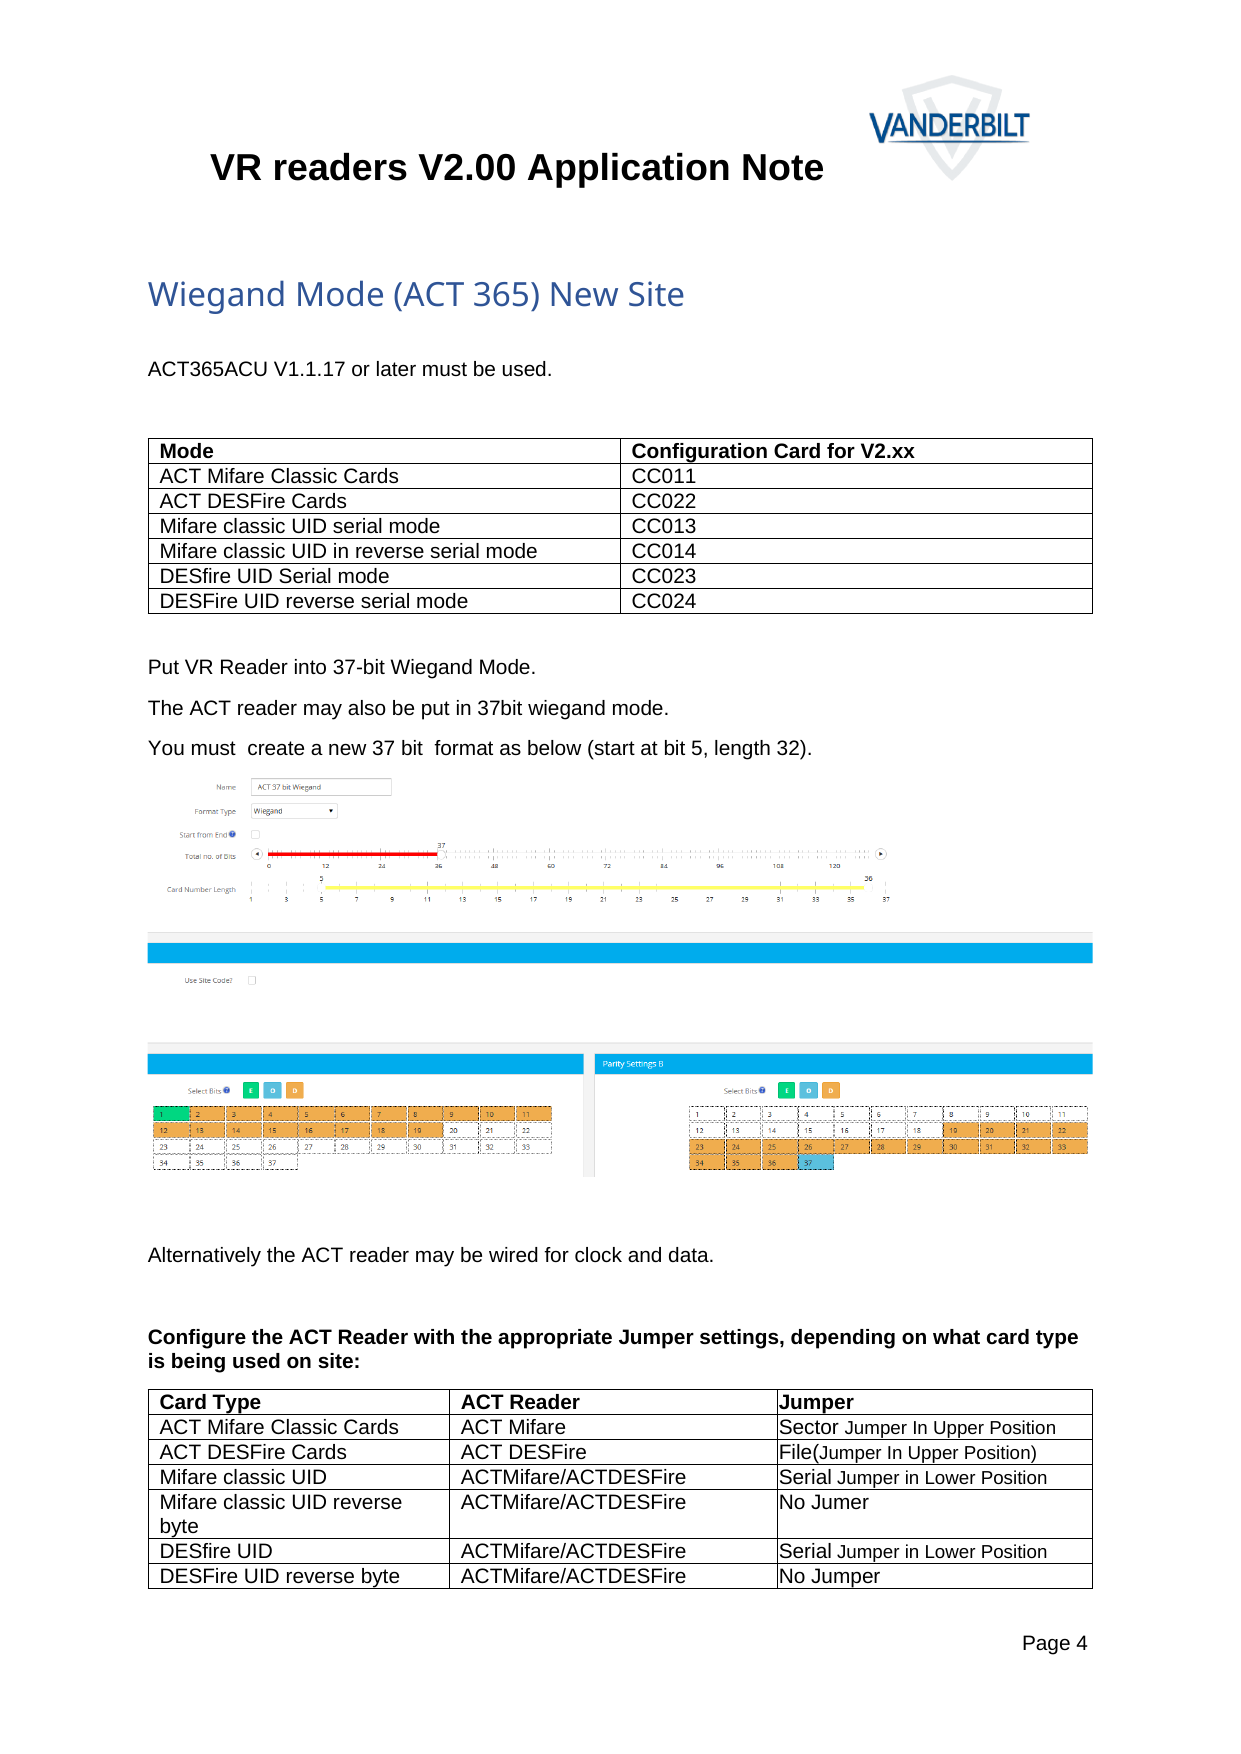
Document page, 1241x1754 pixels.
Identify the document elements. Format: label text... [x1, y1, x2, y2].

table_cell Serial Jumper in Lower Position [778, 1465, 1092, 1489]
table_cell ACTMifare/ACTDESFire [450, 1564, 777, 1588]
table_header Mode [149, 439, 620, 463]
table_cell Mifare classic UID serial mode [149, 514, 620, 538]
table_cell ACTMifare/ACTDESFire [450, 1490, 777, 1538]
table_cell ACT DESFire Cards [149, 1440, 449, 1464]
table_cell DESFire UID reverse byte [149, 1564, 449, 1588]
table_cell DESfire UID [149, 1539, 449, 1563]
table_cell No Jumer [778, 1490, 1092, 1538]
picture [868, 75, 1031, 181]
text Put VR Reader into 37-bit Wiegand Mode. [148, 655, 1093, 679]
text The ACT reader may also be put in 37bit wiegand mode. [148, 696, 1093, 719]
table_header Jumper [778, 1390, 1092, 1414]
table_cell ACT DESFire Cards [149, 489, 620, 513]
table_cell ACT Mifare Classic Cards [149, 1415, 449, 1439]
table_cell ACTMifare/ACTDESFire [450, 1539, 777, 1563]
table_cell Mifare classic UID in reverse serial mode [149, 539, 620, 563]
table_cell ACT Mifare [450, 1415, 777, 1439]
table_cell DESfire UID Serial mode [149, 564, 620, 588]
table_cell CC011 [621, 464, 1092, 488]
text ACT365ACU V1.1.17 or later must be used. [148, 357, 1093, 381]
text Alternatively the ACT reader may be wired for clock and data. [148, 1243, 1093, 1267]
table_cell Mifare classic UID reverse byte [149, 1490, 449, 1538]
table_header Configuration Card for V2.xx [621, 439, 1092, 463]
picture [147, 964, 1093, 1177]
subtitle Wiegand Mode (ACT 365) New Site [148, 271, 1093, 316]
table_cell ACTMifare/ACTDESFire [450, 1465, 777, 1489]
table_cell No Jumper [778, 1564, 1092, 1588]
table_cell Mifare classic UID [149, 1465, 449, 1489]
table_cell ACT Mifare Classic Cards [149, 464, 620, 488]
table_header ACT Reader [450, 1390, 777, 1414]
table_cell CC022 [621, 489, 1092, 513]
table_header Card Type [149, 1390, 449, 1414]
table_cell CC013 [621, 514, 1092, 538]
table_cell CC014 [621, 539, 1092, 563]
text Configure the ACT Reader with the appropriate Jumper settings, depending on what card type is being used on site: [148, 1324, 1093, 1372]
table_cell CC023 [621, 564, 1092, 588]
table_cell DESFire UID reverse serial mode [149, 589, 620, 613]
table_cell Serial Jumper in Lower Position [778, 1539, 1092, 1563]
picture [147, 776, 1093, 942]
table_cell ACT DESFire [450, 1440, 777, 1464]
text You must create a new 37 bit format as below (start at bit 5, length 32). [148, 736, 1093, 760]
table_cell File(Jumper In Upper Position) [778, 1440, 1092, 1464]
table_cell CC024 [621, 589, 1092, 613]
table_cell Sector Jumper In Upper Position [778, 1415, 1092, 1439]
